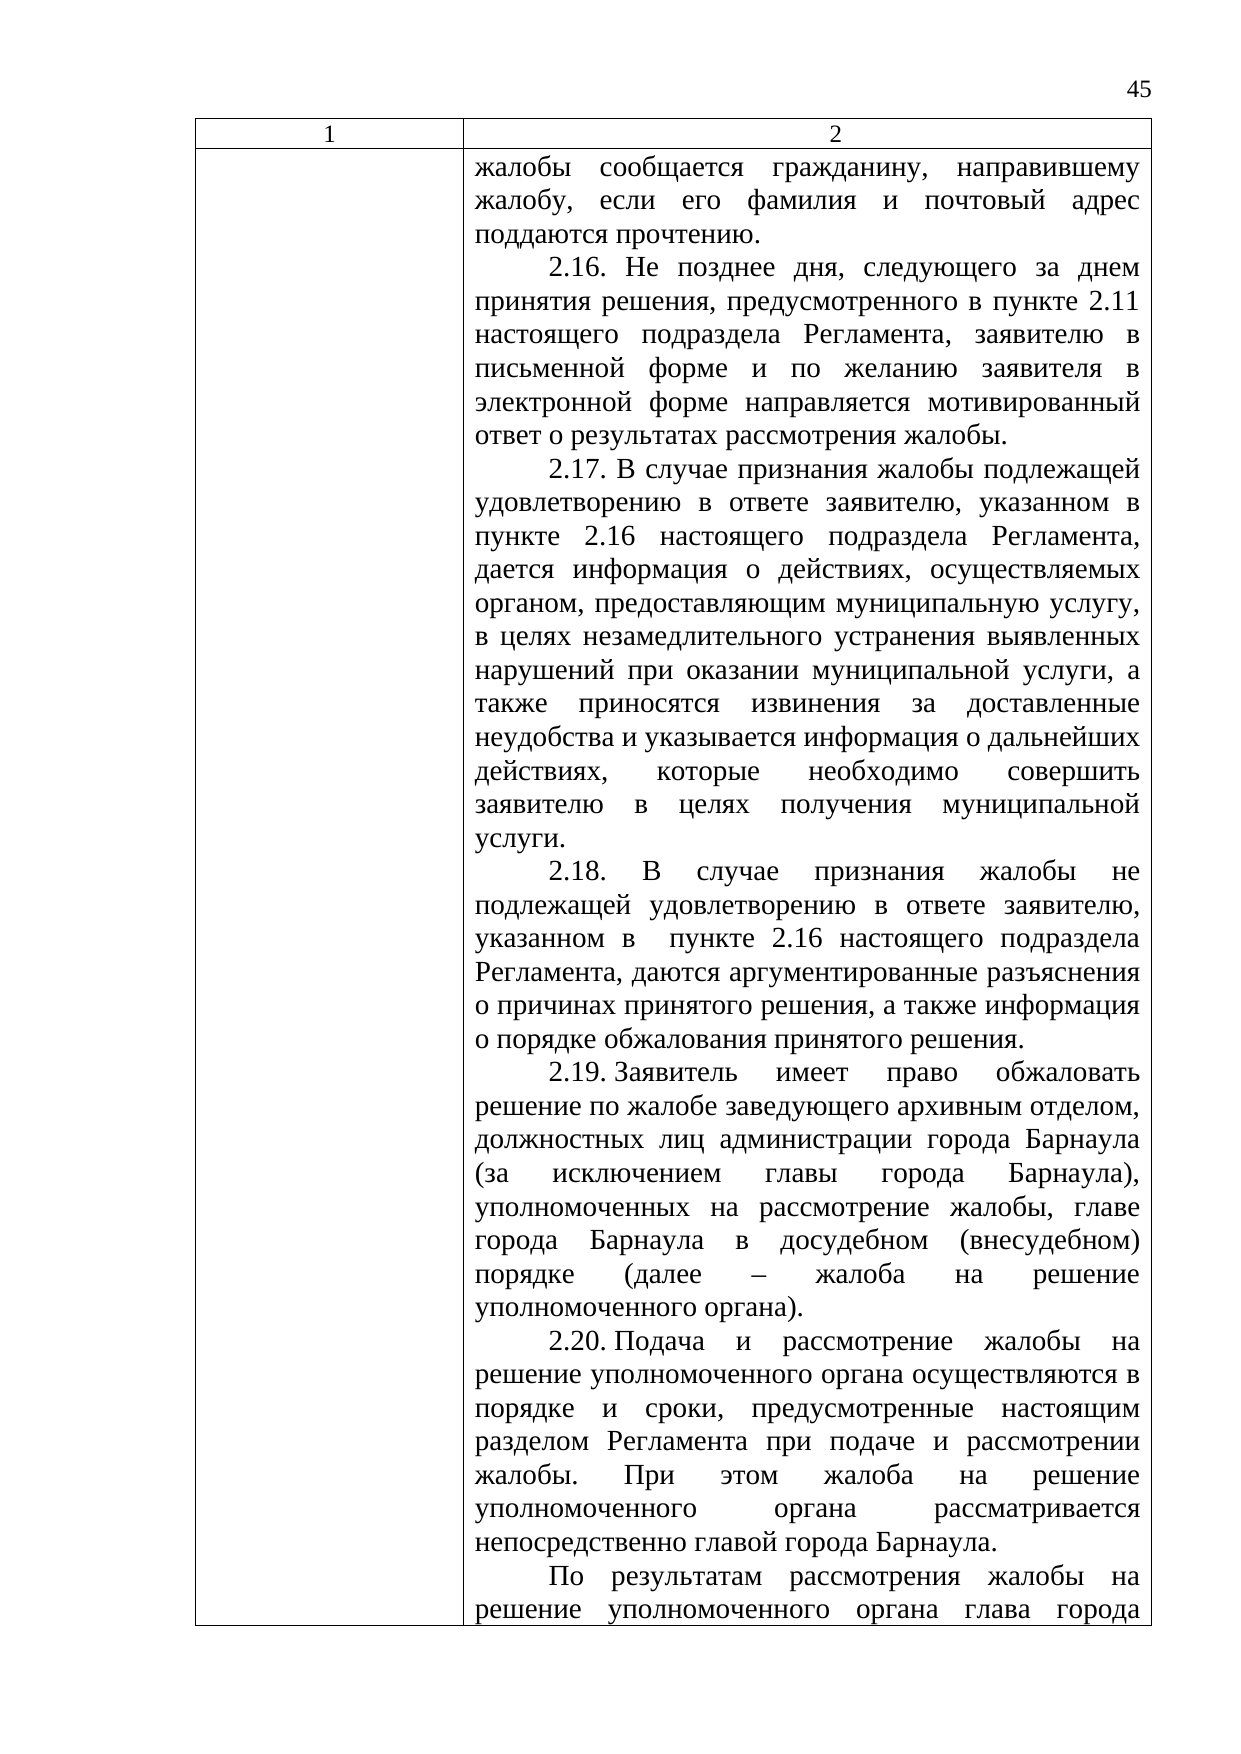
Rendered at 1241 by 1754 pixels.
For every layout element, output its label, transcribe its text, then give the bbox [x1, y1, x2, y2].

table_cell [196, 149, 463, 1625]
table_header 2 [464, 119, 1151, 148]
table_header 1 [196, 119, 463, 148]
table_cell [464, 149, 1151, 1625]
